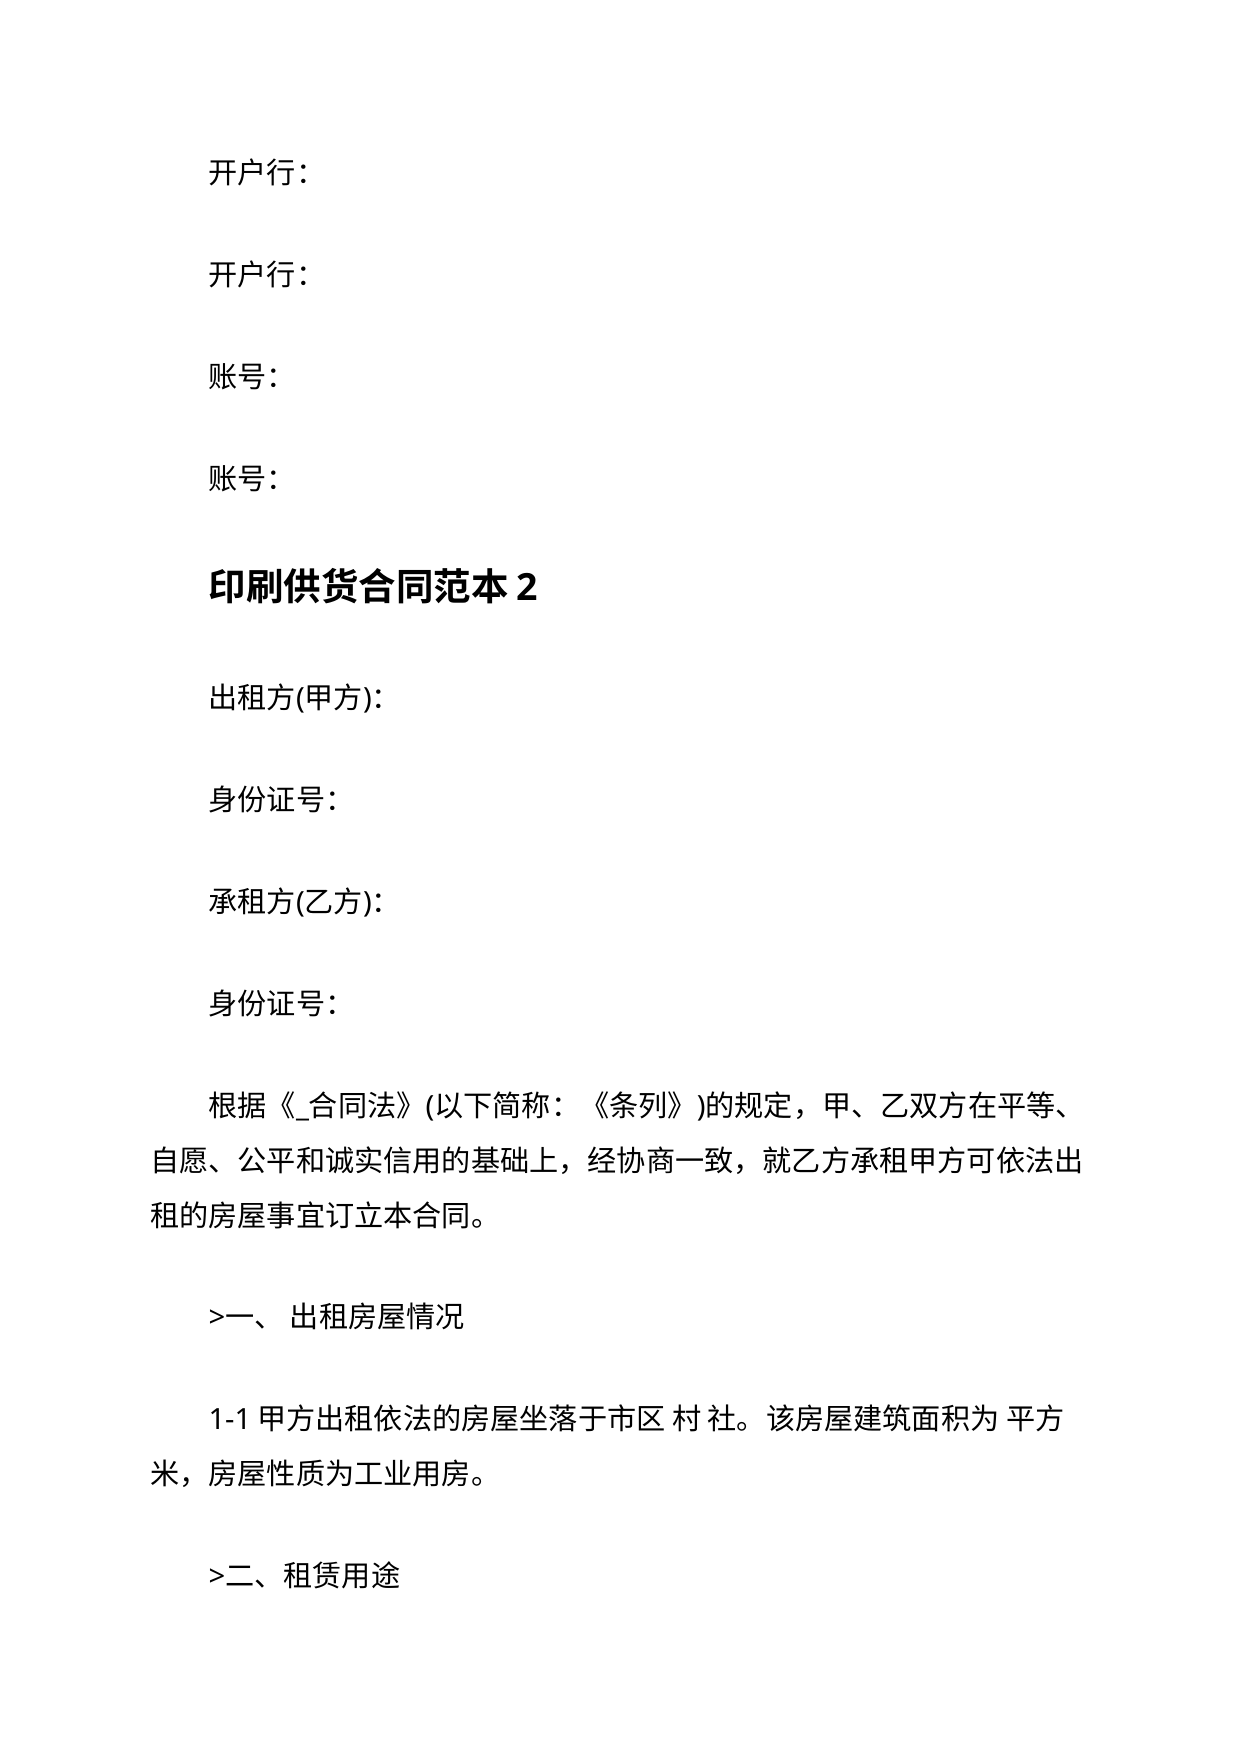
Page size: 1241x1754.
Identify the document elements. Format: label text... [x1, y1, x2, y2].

text >二、租赁用途 [150, 1553, 1090, 1595]
text 身份证号： [150, 777, 1090, 819]
text 身份证号： [150, 980, 1090, 1023]
text 出租方(甲方)： [150, 675, 1090, 717]
text >一、 出租房屋情况 [150, 1294, 1090, 1336]
text 1-1甲方出租依法的房屋坐落于市区 村 社。该房屋建筑面积为 平方米，房屋性质为工业用房。 [150, 1396, 1090, 1493]
text 账号： [150, 353, 1090, 396]
text 开户行： [150, 150, 1090, 192]
text 根据《_合同法》(以下简称：《条列》)的规定，甲、乙双方在平等、自愿、公平和诚实信用的基础上，经协商一致，就乙方承租甲方可依法出租的房屋事宜订立本合同。 [150, 1082, 1090, 1234]
text 印刷供货合同范本2 [150, 557, 1090, 612]
text 账号： [150, 455, 1090, 498]
text 开户行： [150, 252, 1090, 294]
text 承租方(乙方)： [150, 878, 1090, 921]
